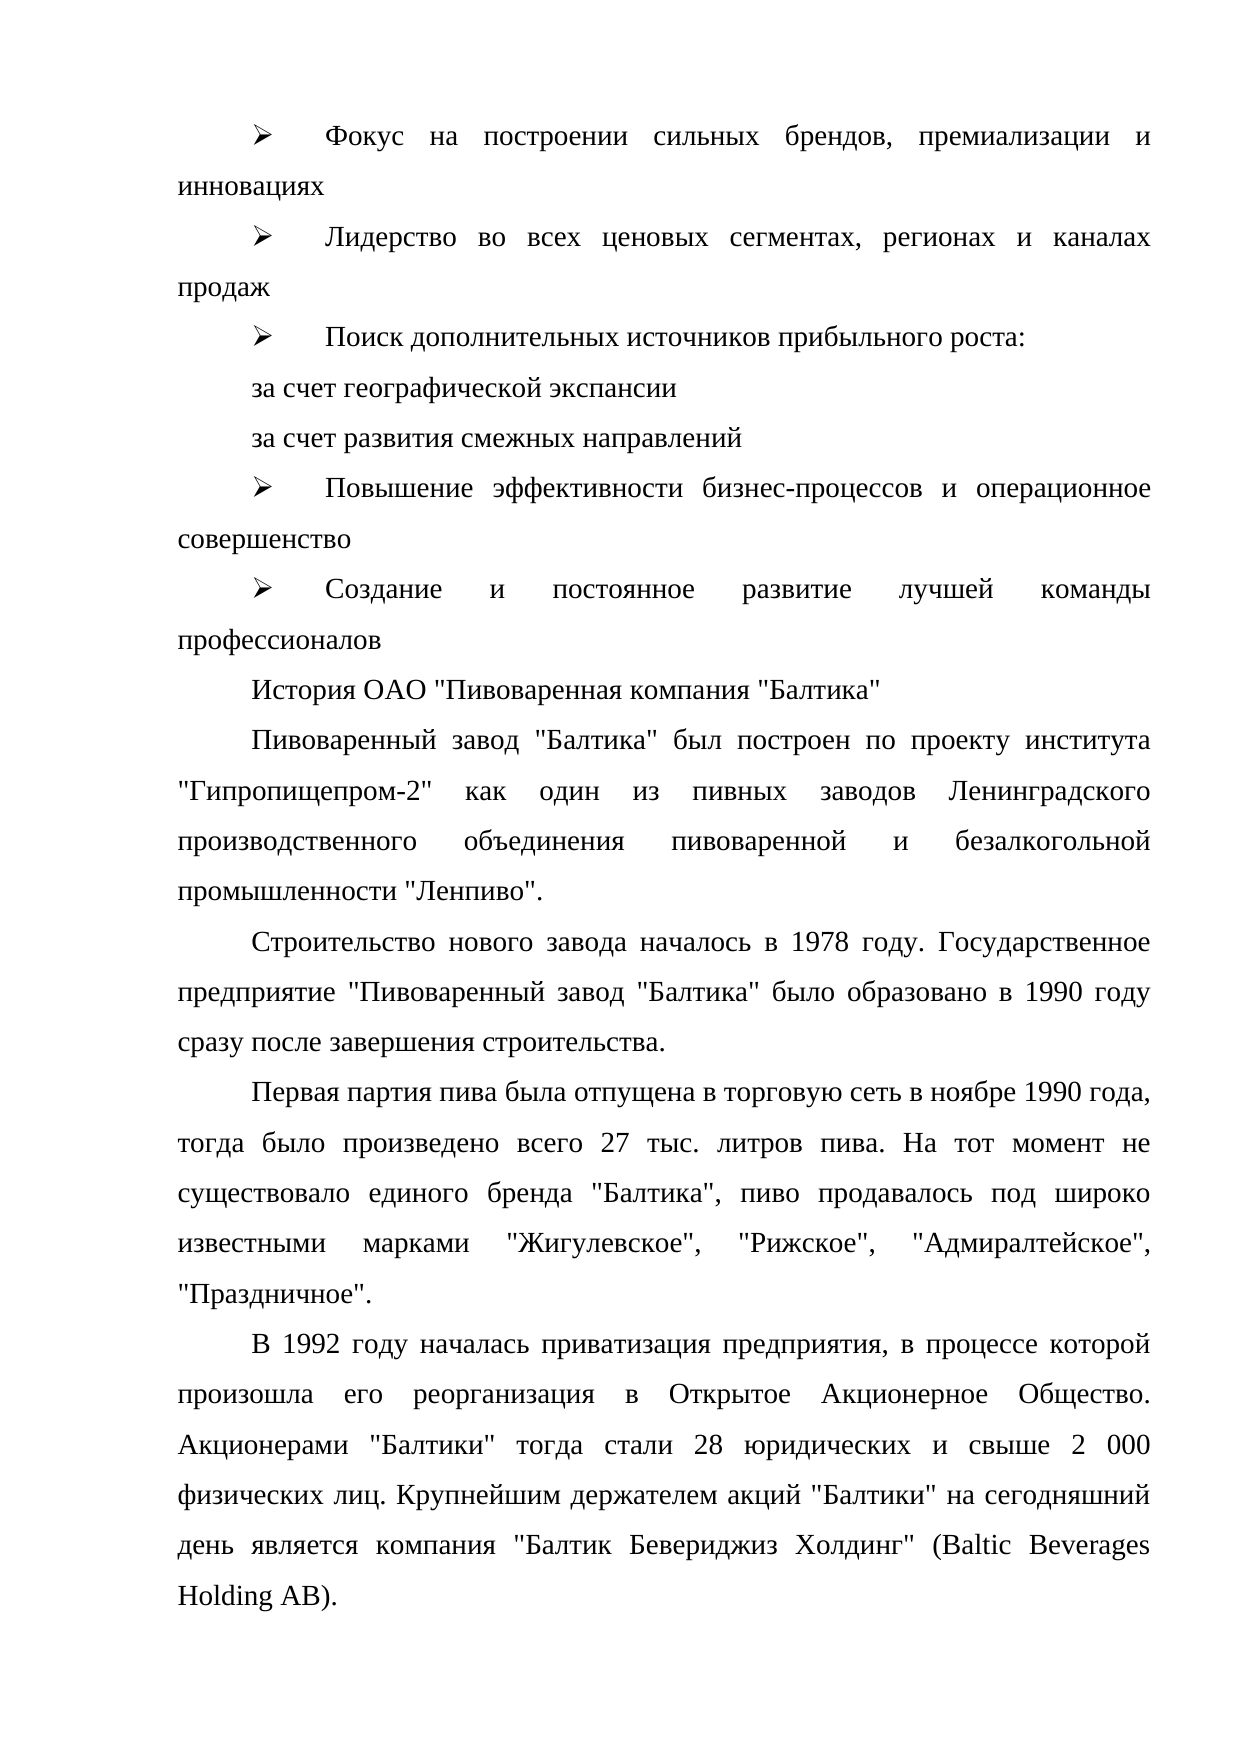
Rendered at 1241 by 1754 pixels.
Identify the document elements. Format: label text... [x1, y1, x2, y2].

list Создание и постоянное развитие лучшей команды профессионалов [177, 571, 1152, 655]
list Лидерство во всех ценовых сегментах, регионах и каналах продаж [177, 219, 1152, 303]
list Строительство нового завода началось в 1978 году. Государственное предприятие "Пивоваренный завод "Балтика" было образовано в 1990 году сразу после завершения строительства. [177, 924, 1152, 1058]
list Пивоваренный завод "Балтика" был построен по проекту института "Гипропищепром-2" как один из пивных заводов Ленинградского производственного объединения пивоваренной и безалкогольной промышленности "Ленпиво". [177, 722, 1152, 907]
list История ОАО "Пивоваренная компания "Балтика" [177, 672, 1152, 706]
list Фокус на построении сильных брендов, премиализации и инновациях [177, 118, 1152, 202]
text за счет развития смежных направлений [177, 420, 1152, 454]
list В 1992 году началась приватизация предприятия, в процессе которой произошла его реорганизация в Открытое Акционерное Общество. Акционерами "Балтики" тогда стали 28 юридических и свыше 2 000 физических лиц. Крупнейшим держателем акций "Балтики" на сегодняшний день является компания "Балтик Бевериджиз Холдинг" (Baltic Beverages Holding AB). [177, 1326, 1152, 1611]
text за счет географической экспансии [177, 370, 1152, 403]
list Первая партия пива была отпущена в торговую сеть в ноябре 1990 года, тогда было произведено всего 27 тыс. литров пива. На тот момент не существовало единого бренда "Балтика", пиво продавалось под широко известными марками "Жигулевское", "Рижское", "Адмиралтейское", "Праздничное". [177, 1074, 1152, 1309]
list Поиск дополнительных источников прибыльного роста: [177, 319, 1152, 353]
list Повышение эффективности бизнес-процессов и операционное совершенство [177, 471, 1152, 554]
